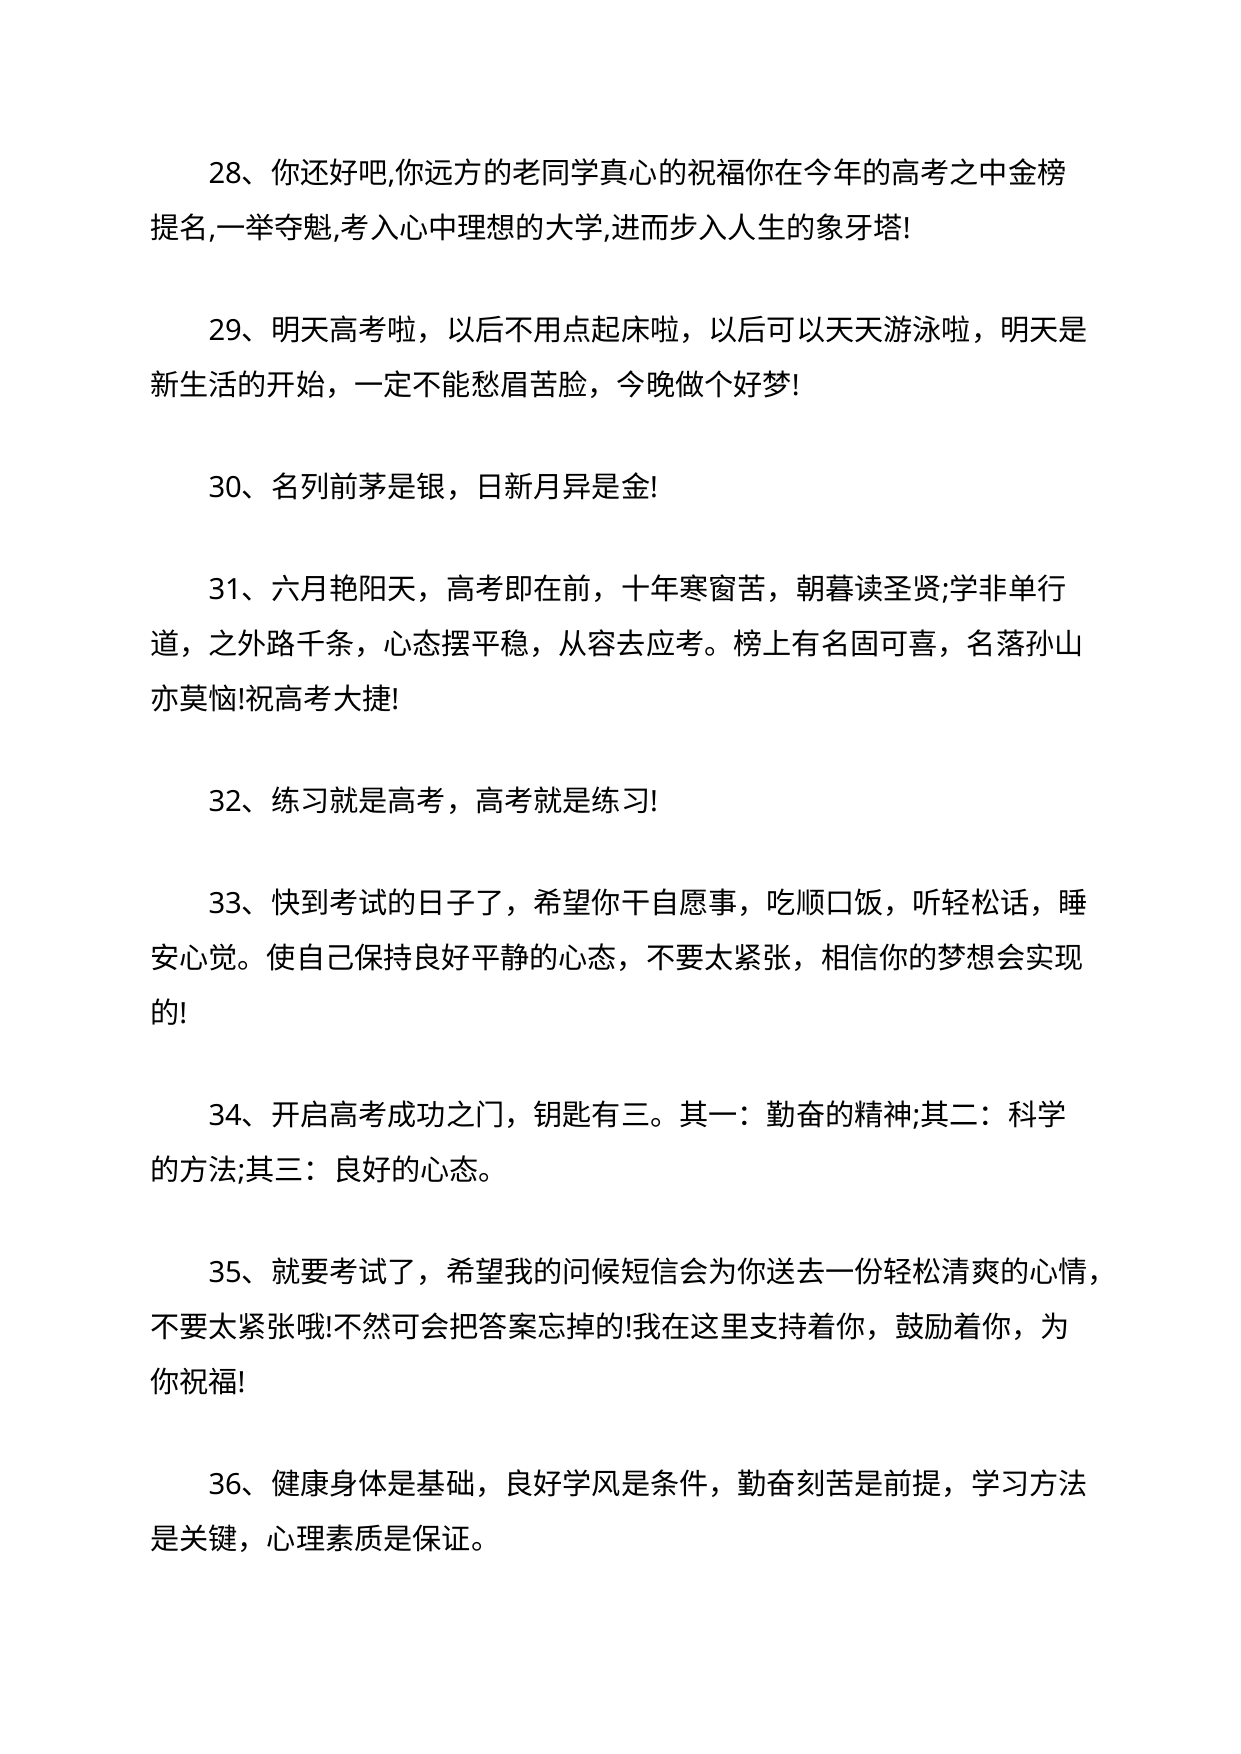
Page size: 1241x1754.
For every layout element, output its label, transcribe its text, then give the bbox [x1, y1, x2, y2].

text 33、快到考试的日子了，希望你干自愿事，吃顺口饭，听轻松话，睡安心觉。使自己保持良好平静的心态，不要太紧张，相信你的梦想会实现的! [150, 880, 1090, 1032]
text 28、你还好吧,你远方的老同学真心的祝福你在今年的高考之中金榜提名,一举夺魁,考入心中理想的大学,进而步入人生的象牙塔! [150, 150, 1090, 247]
text 34、开启高考成功之门，钥匙有三。其一：勤奋的精神;其二：科学的方法;其三：良好的心态。 [150, 1092, 1090, 1189]
text 29、明天高考啦，以后不用点起床啦，以后可以天天游泳啦，明天是新生活的开始，一定不能愁眉苦脸，今晚做个好梦! [150, 307, 1090, 404]
text 35、就要考试了，希望我的问候短信会为你送去一份轻松清爽的心情，不要太紧张哦!不然可会把答案忘掉的!我在这里支持着你，鼓励着你，为你祝福! [150, 1249, 1090, 1401]
text 32、练习就是高考，高考就是练习! [150, 778, 1090, 820]
text 30、名列前茅是银，日新月异是金! [150, 464, 1090, 506]
text 36、健康身体是基础，良好学风是条件，勤奋刻苦是前提，学习方法是关键，心理素质是保证。 [150, 1461, 1090, 1558]
text 31、六月艳阳天，高考即在前，十年寒窗苦，朝暮读圣贤;学非单行道，之外路千条，心态摆平稳，从容去应考。榜上有名固可喜，名落孙山亦莫恼!祝高考大捷! [150, 566, 1090, 718]
